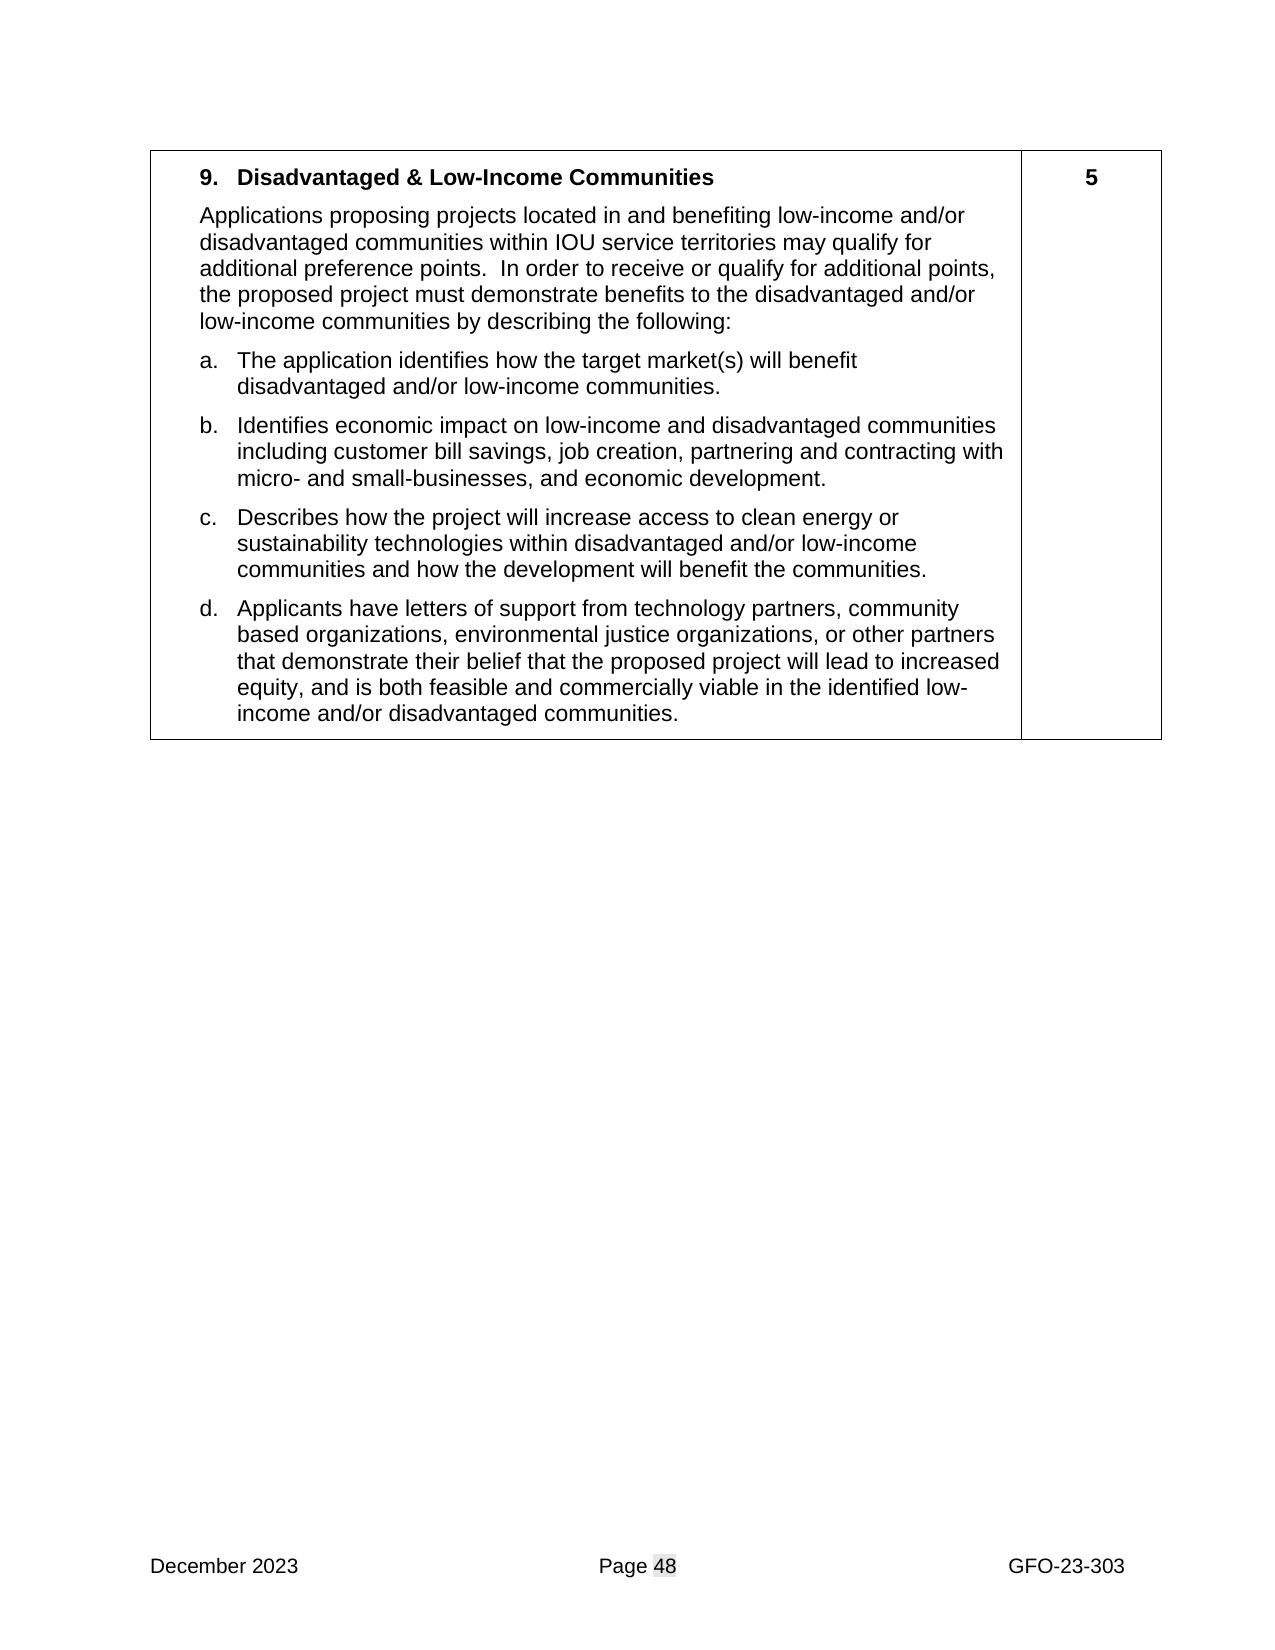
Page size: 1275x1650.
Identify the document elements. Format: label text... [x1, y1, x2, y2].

table_cell 5 [1022, 151, 1161, 739]
table_cell Disadvantaged & Low-Income Communities Applications proposing projects located in and benefiting low-income and/or disadvantaged communities within IOU service territories may qualify for additional preference points. In order to receive or qualify for additional points, the proposed project must demonstrate benefits to the disadvantaged and/or low-income communities by describing the following: The application identifies how the target market(s) will benefit disadvantaged and/or low-income communities. Identifies economic impact on low-income and disadvantaged communities including customer bill savings, job creation, partnering and contracting with micro- and small-businesses, and economic development. Describes how the project will increase access to clean energy or sustainability technologies within disadvantaged and/or low-income communities and how the development will benefit the communities. Applicants have letters of support from technology partners, community based organizations, environmental justice organizations, or other partners that demonstrate their belief that the proposed project will lead to increased equity, and is both feasible and commercially viable in the identified low-income and/or disadvantaged communities. [151, 151, 1021, 739]
